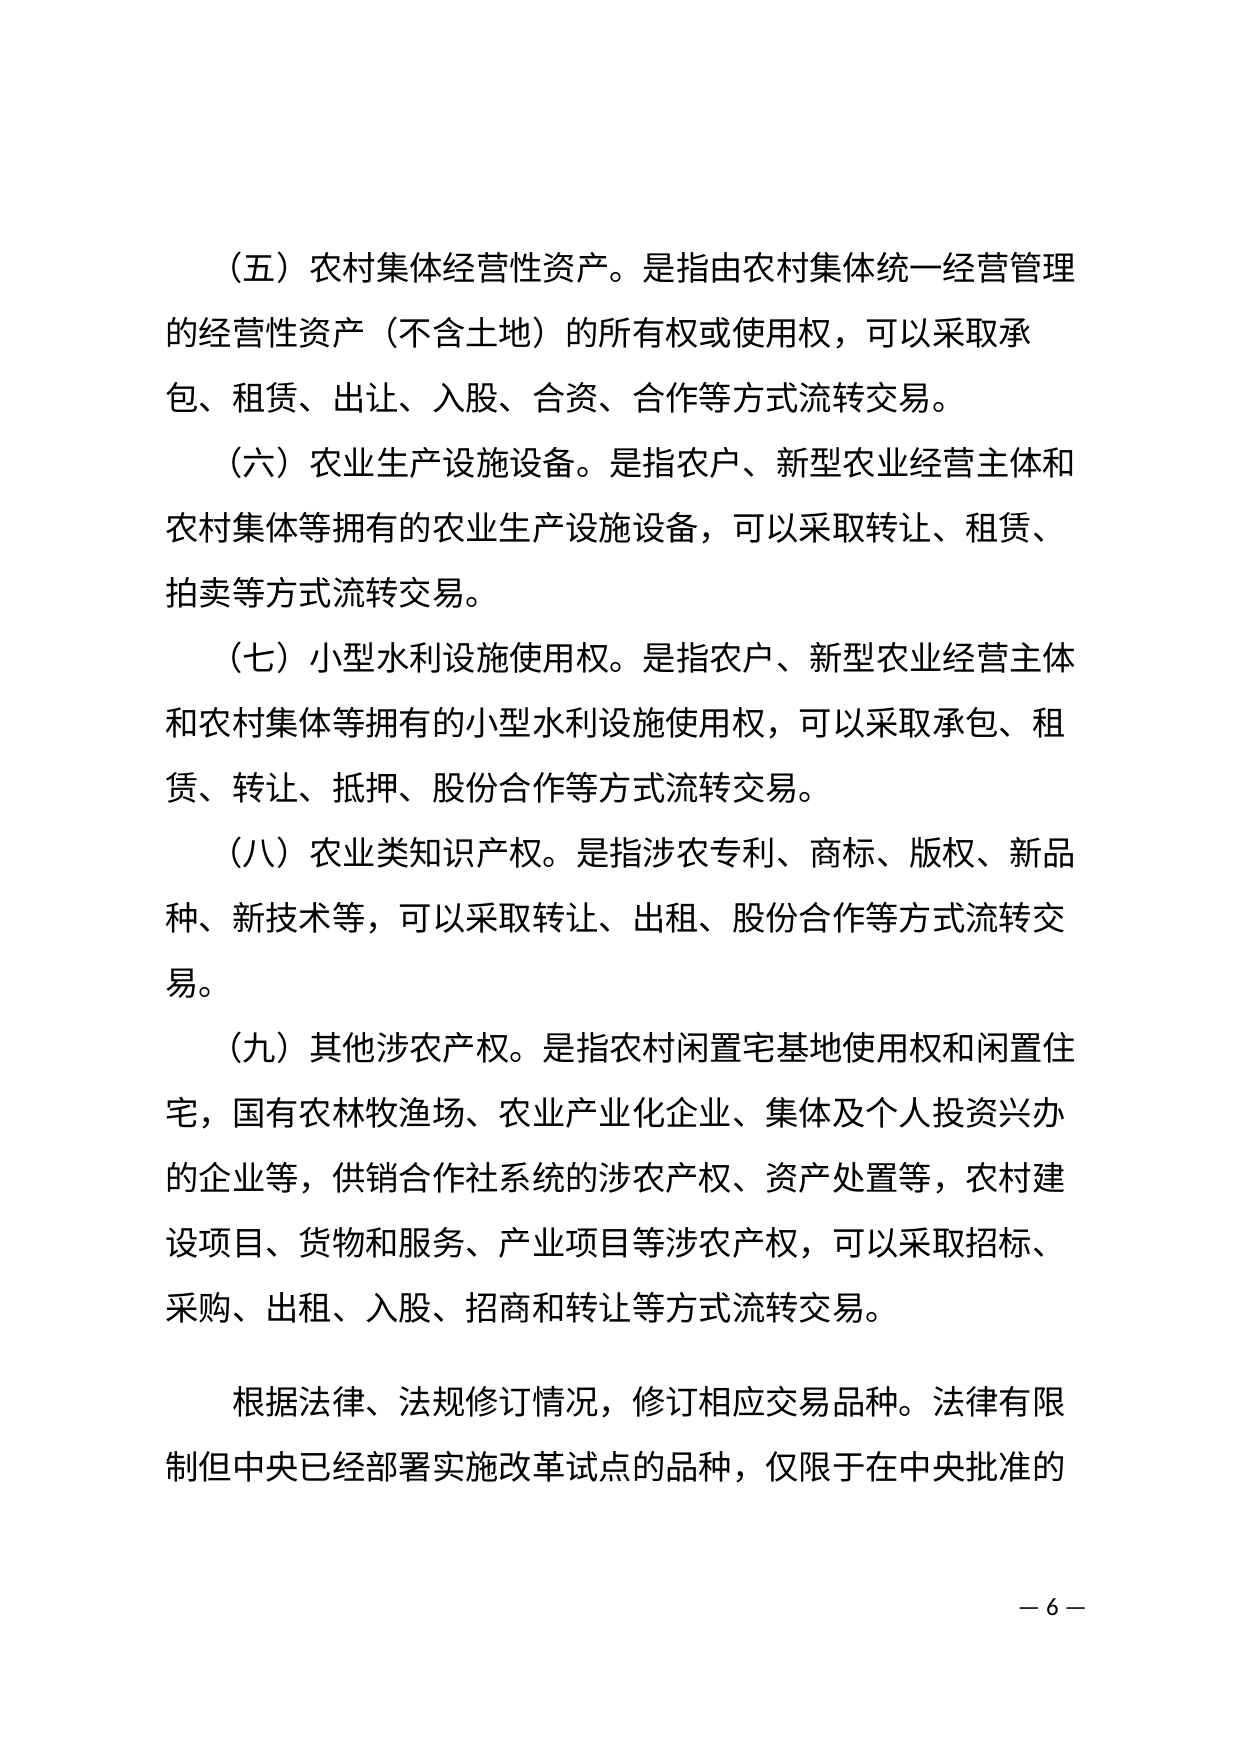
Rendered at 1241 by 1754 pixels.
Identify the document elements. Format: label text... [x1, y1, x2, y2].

list 农村集体经营性资产。是指由农村集体统一经营管理的经营性资产（不含土地）的所有权或使用权，可以采取承包、租赁、出让、入股、合资、合作等方式流转交易。 [165, 746, 1087, 941]
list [165, 233, 1087, 363]
list 农业生产设施设备。是指农户、新型农业经营主体和农村集体等拥有的农业生产设施设备，可以采取转让、租赁、拍卖等方式流转交易。 [165, 970, 1087, 1165]
list 小型水利设施使用权。是指农户、新型农业经营主体和农村集体等拥有的小型水利设施使用权，可以采取承包、租赁、转让、抵押、股份合作等方式流转交易。 [165, 1194, 1087, 1389]
list 农村集体资源性资产经营权。是指农村集体机动地、未承包到户的土地、草地、农田水利用地、养殖水面等经营权，可以采取出租、转让、入股、作价出资或合作等方式流转交易，但流转的具体经营内容和期限须符合相关法律法规要求。 [165, 392, 1087, 717]
